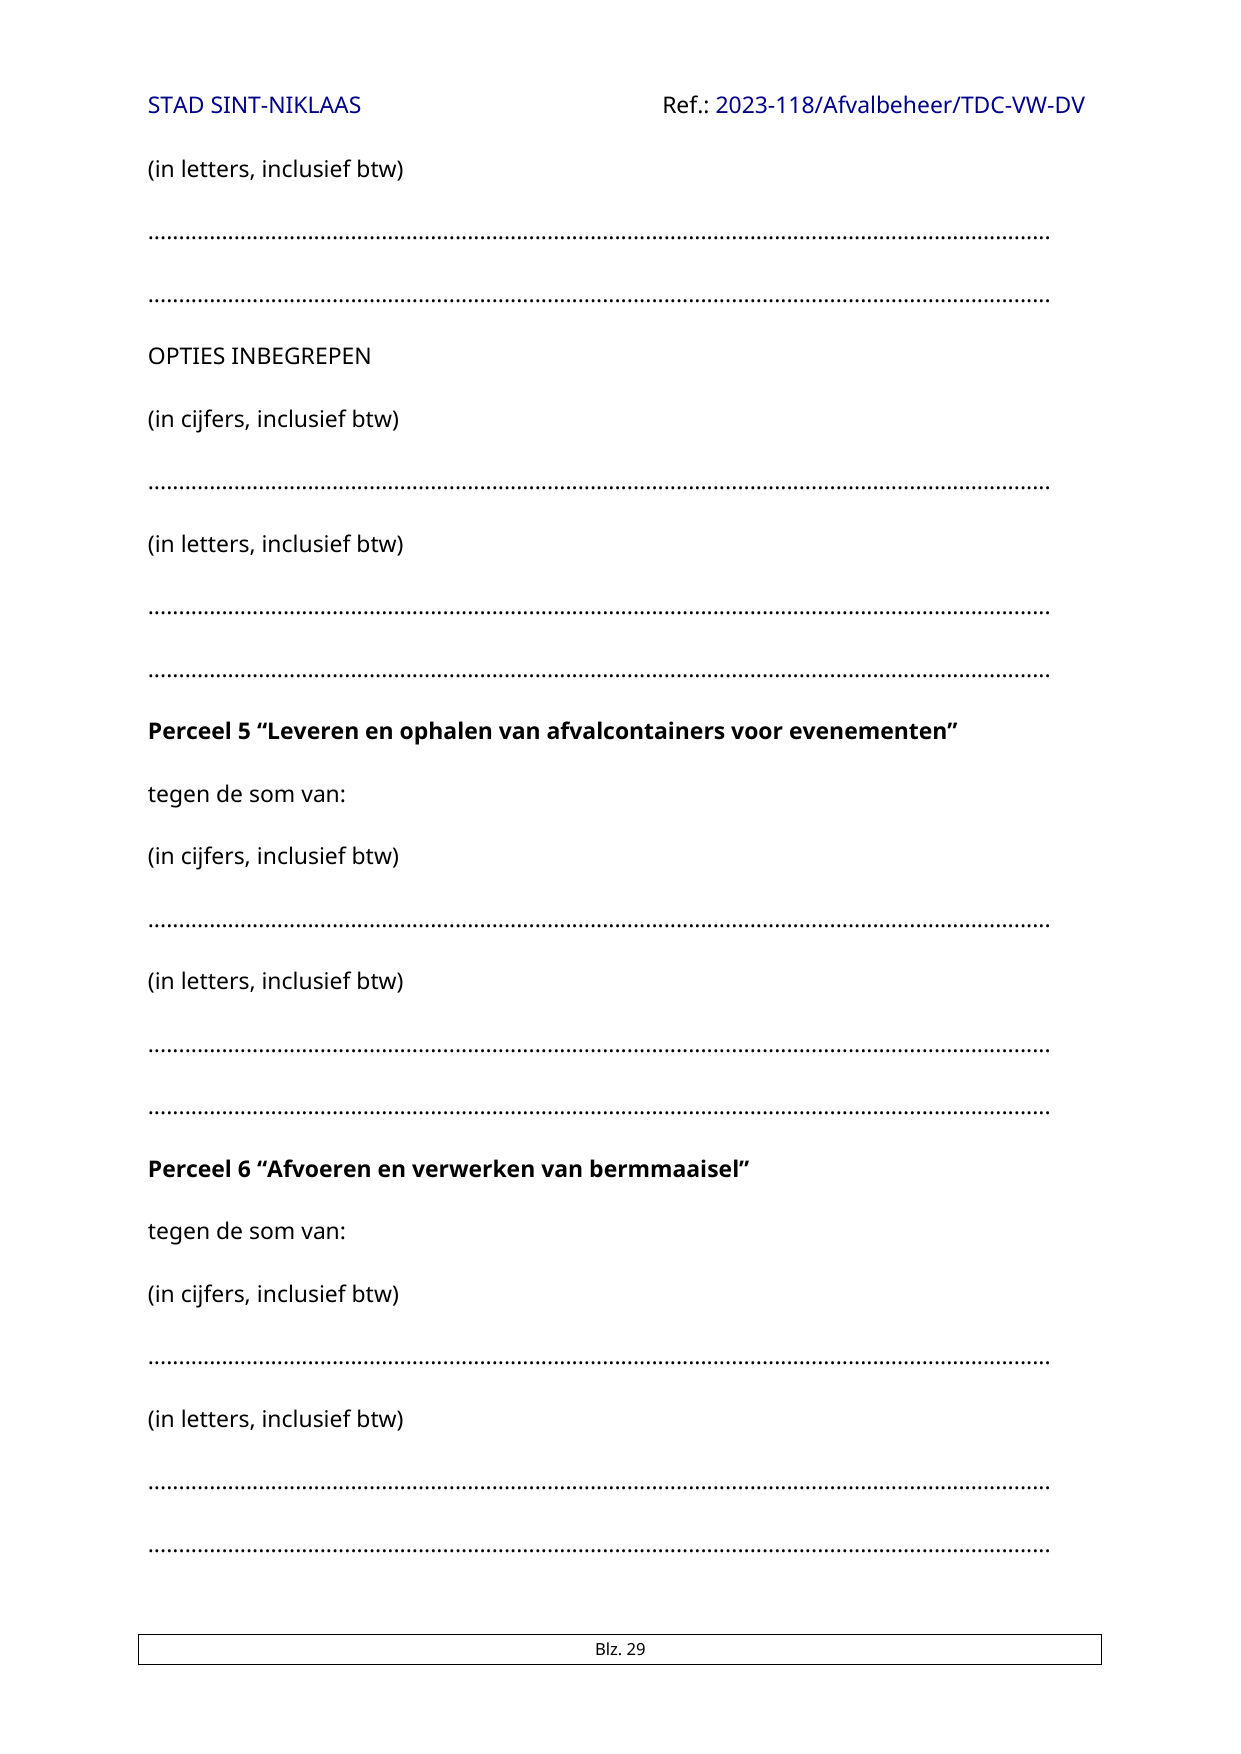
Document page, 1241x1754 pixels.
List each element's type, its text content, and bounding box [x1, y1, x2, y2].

text ................................................................................................................................................... [148, 278, 1092, 309]
text (in cijfers, inclusief btw) [148, 403, 1092, 434]
text (in letters, inclusief btw) [148, 528, 1092, 559]
text Perceel 5 “Leveren en ophalen van afvalcontainers voor evenementen” [148, 715, 1092, 747]
text ................................................................................................................................................... [148, 1340, 1092, 1372]
text (in cijfers, inclusief btw) [148, 1278, 1092, 1309]
text ................................................................................................................................................... [148, 1028, 1092, 1059]
text ................................................................................................................................................... [148, 1090, 1092, 1122]
text ................................................................................................................................................... [148, 1528, 1092, 1559]
text ................................................................................................................................................... [148, 590, 1092, 622]
text (in letters, inclusief btw) [148, 153, 1092, 184]
text ................................................................................................................................................... [148, 653, 1092, 684]
text Perceel 6 “Afvoeren en verwerken van bermmaaisel” [148, 1153, 1092, 1184]
text (in letters, inclusief btw) [148, 1403, 1092, 1434]
text (in cijfers, inclusief btw) [148, 840, 1092, 872]
text ................................................................................................................................................... [148, 1465, 1092, 1497]
text (in letters, inclusief btw) [148, 965, 1092, 997]
text ................................................................................................................................................... [148, 465, 1092, 497]
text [148, 215, 1092, 247]
text OPTIES INBEGREPEN [148, 340, 1092, 372]
text ................................................................................................................................................... [148, 903, 1092, 934]
text tegen de som van: [148, 1215, 1092, 1247]
text tegen de som van: [148, 778, 1092, 809]
